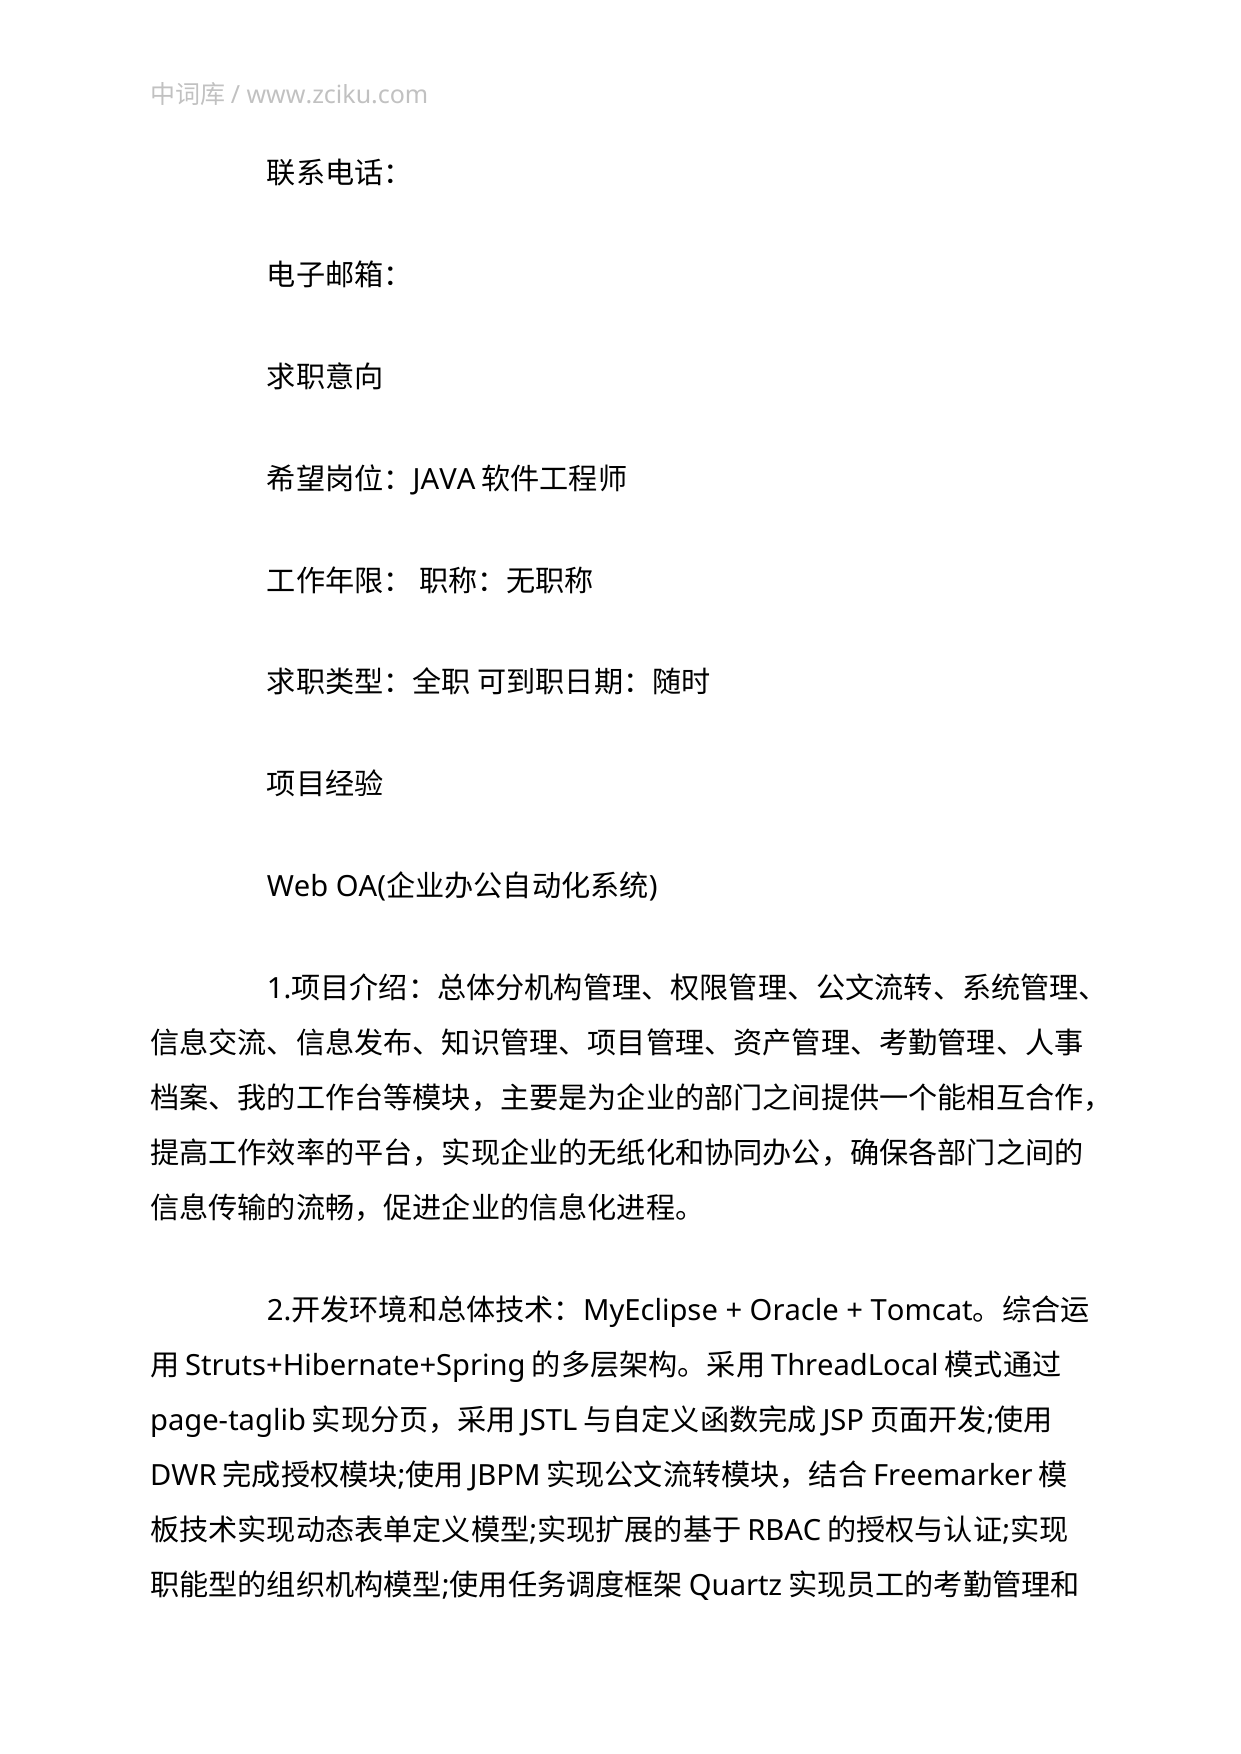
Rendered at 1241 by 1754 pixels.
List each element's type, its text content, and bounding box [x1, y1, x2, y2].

text 希望岗位：JAVA软件工程师 [150, 455, 1090, 498]
text 1.项目介绍：总体分机构管理、权限管理、公文流转、系统管理、信息交流、信息发布、知识管理、项目管理、资产管理、考勤管理、人事档案、我的工作台等模块，主要是为企业的部门之间提供一个能相互合作，提高工作效率的平台，实现企业的无纸化和协同办公，确保各部门之间的信息传输的流畅，促进企业的信息化进程。 [150, 964, 1090, 1227]
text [150, 1286, 1090, 1603]
text 电子邮箱： [150, 252, 1090, 294]
text Web OA(企业办公自动化系统) [150, 863, 1090, 905]
text 工作年限： 职称：无职称 [150, 557, 1090, 599]
text 求职类型：全职 可到职日期：随时 [150, 659, 1090, 701]
text 求职意向 [150, 353, 1090, 396]
text 项目经验 [150, 761, 1090, 803]
text 联系电话： [150, 150, 1090, 192]
